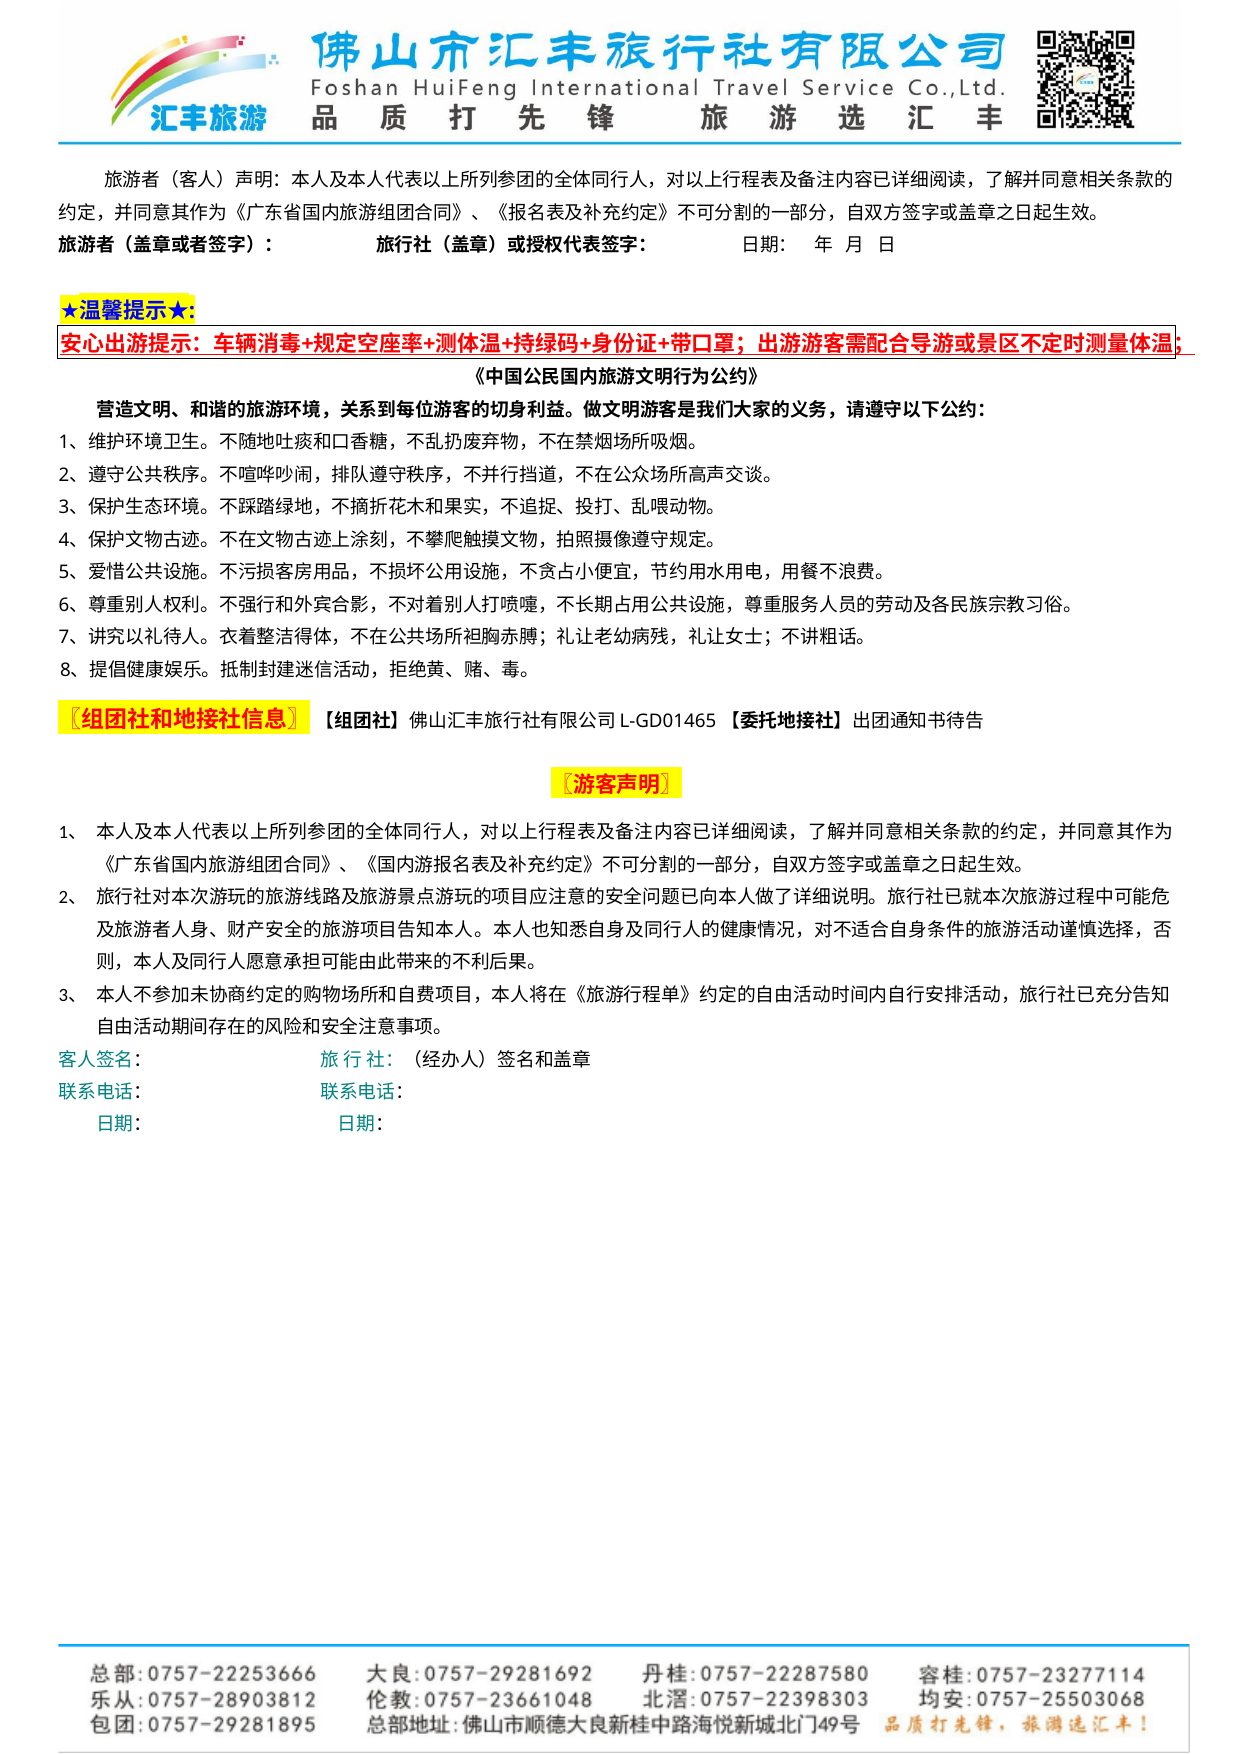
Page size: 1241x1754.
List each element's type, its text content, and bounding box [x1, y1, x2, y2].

text 1、维护环境卫生。不随地吐痰和口香糖，不乱扔废弃物，不在禁烟场所吸烟。 [58, 424, 1175, 457]
text 联系电话： 联系电话： [58, 1074, 1175, 1107]
text 8、提倡健康娱乐。抵制封建迷信活动，拒绝黄、赌、毒。 [60, 652, 1175, 684]
text 营造文明、和谐的旅游环境，关系到每位游客的切身利益。做文明游客是我们大家的义务，请遵守以下公约： [58, 392, 1175, 424]
text 2、遵守公共秩序。不喧哗吵闹，排队遵守秩序，不并行挡道，不在公众场所高声交谈。 [58, 457, 1175, 489]
text 3、保护生态环境。不踩踏绿地，不摘折花木和果实，不追捉、投打、乱喂动物。 [58, 489, 1175, 522]
picture [57, 1, 1182, 145]
list 本人及本人代表以上所列参团的全体同行人，对以上行程表及备注内容已详细阅读，了解并同意相关条款的约定，并同意其作为《广东省国内旅游组团合同》、《国内游报名表及补充约定》不可分割的一部分，自双方签字或盖章之日起生效。 [58, 814, 1175, 879]
text 4、保护文物古迹。不在文物古迹上涂刻，不攀爬触摸文物，拍照摄像遵守规定。 [58, 522, 1175, 554]
text 安心出游提示：车辆消毒+规定空座率+测体温+持绿码+身份证+带口罩；出游游客需配合导游或景区不定时测量体温； [58, 326, 1175, 358]
text 7、讲究以礼待人。衣着整洁得体，不在公共场所袒胸赤膊；礼让老幼病残，礼让女士；不讲粗话。 [58, 619, 1175, 652]
text 《中国公民国内旅游文明行为公约》 [58, 359, 1175, 392]
text 〖组团社和地接社信息〗 【组团社】佛山汇丰旅行社有限公司L-GD01465 【委托地接社】出团通知书待告 [58, 684, 1175, 749]
text 旅游者（客人）声明：本人及本人代表以上所列参团的全体同行人，对以上行程表及备注内容已详细阅读，了解并同意相关条款的约定，并同意其作为《广东省国内旅游组团合同》、《报名表及补充约定》不可分割的一部分，自双方签字或盖章之日起生效。 [58, 162, 1175, 227]
text 日期： 日期： [58, 1107, 1175, 1139]
list 旅行社对本次游玩的旅游线路及旅游景点游玩的项目应注意的安全问题已向本人做了详细说明。旅行社已就本次旅游过程中可能危及旅游者人身、财产安全的旅游项目告知本人。本人也知悉自身及同行人的健康情况，对不适合自身条件的旅游活动谨慎选择，否则，本人及同行人愿意承担可能由此带来的不利后果。 [58, 879, 1175, 977]
text 客人签名： 旅 行 社：（经办人）签名和盖章 [58, 1042, 1175, 1074]
picture [58, 1644, 1191, 1754]
text 5、爱惜公共设施。不污损客房用品，不损坏公用设施，不贪占小便宜，节约用水用电，用餐不浪费。 [58, 554, 1175, 587]
text 6、尊重别人权利。不强行和外宾合影，不对着别人打喷嚏，不长期占用公共设施，尊重服务人员的劳动及各民族宗教习俗。 [58, 587, 1175, 619]
text 〖游客声明〗 [58, 766, 1175, 799]
text ★温馨提示★: [60, 292, 1175, 325]
list 本人不参加未协商约定的购物场所和自费项目，本人将在《旅游行程单》约定的自由活动时间内自行安排活动，旅行社已充分告知自由活动期间存在的风险和安全注意事项。 [58, 977, 1175, 1042]
text 旅游者（盖章或者签字）： 旅行社（盖章）或授权代表签字： 日期： 年 月 日 [58, 227, 1175, 260]
